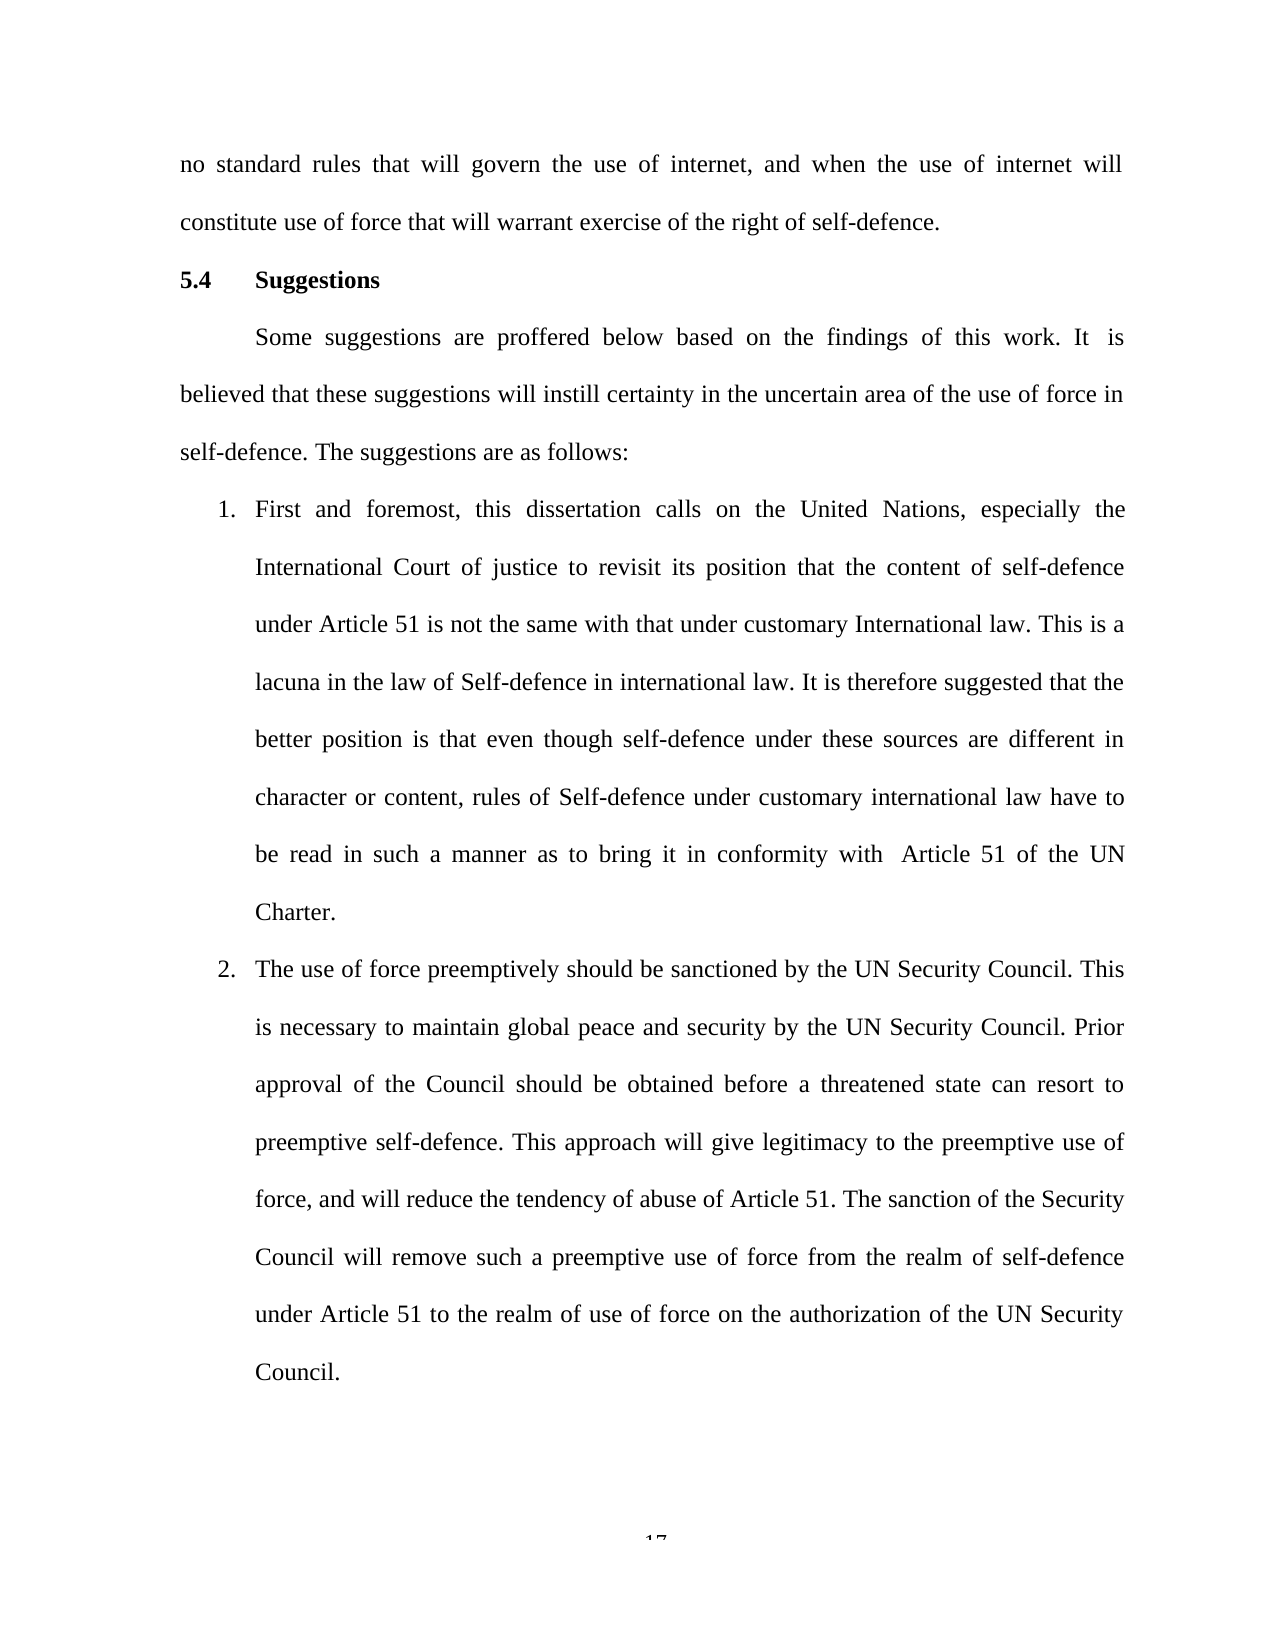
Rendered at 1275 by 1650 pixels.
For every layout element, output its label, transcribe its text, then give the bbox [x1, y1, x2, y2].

subtitle Suggestions [180, 265, 1137, 293]
text Some suggestions are proffered below based on the findings of this work. It is believed that these suggestions will instill certainty in the uncertain area of the use of force in self-defence. The suggestions are as follows: [180, 322, 1125, 466]
list First and foremost, this dissertation calls on the United Nations, especially the International Court of justice to revisit its position that the content of self-defence under Article 51 is not the same with that under customary International law. This is a lacuna in the law of Self-defence in international law. It is therefore suggested that the better position is that even though self-defence under these sources are different in character or content, rules of Self-defence under customary international law have to be read in such a manner as to bring it in conformity with Article 51 of the UN Charter. [217, 494, 1126, 926]
list The use of force preemptively should be sanctioned by the UN Security Council. This is necessary to maintain global peace and security by the UN Security Council. Prior approval of the Council should be obtained before a threatened state can resort to preemptive self-defence. This approach will give legitimacy to the preemptive use of force, and will reduce the tendency of abuse of Article 51. The sanction of the Security Council will remove such a preemptive use of force from the realm of self-defence under Article 51 to the realm of use of force on the authorization of the UN Security Council. [217, 954, 1126, 1386]
text no standard rules that will govern the use of internet, and when the use of internet will constitute use of force that will warrant exercise of the right of self-defence. [180, 149, 1125, 235]
